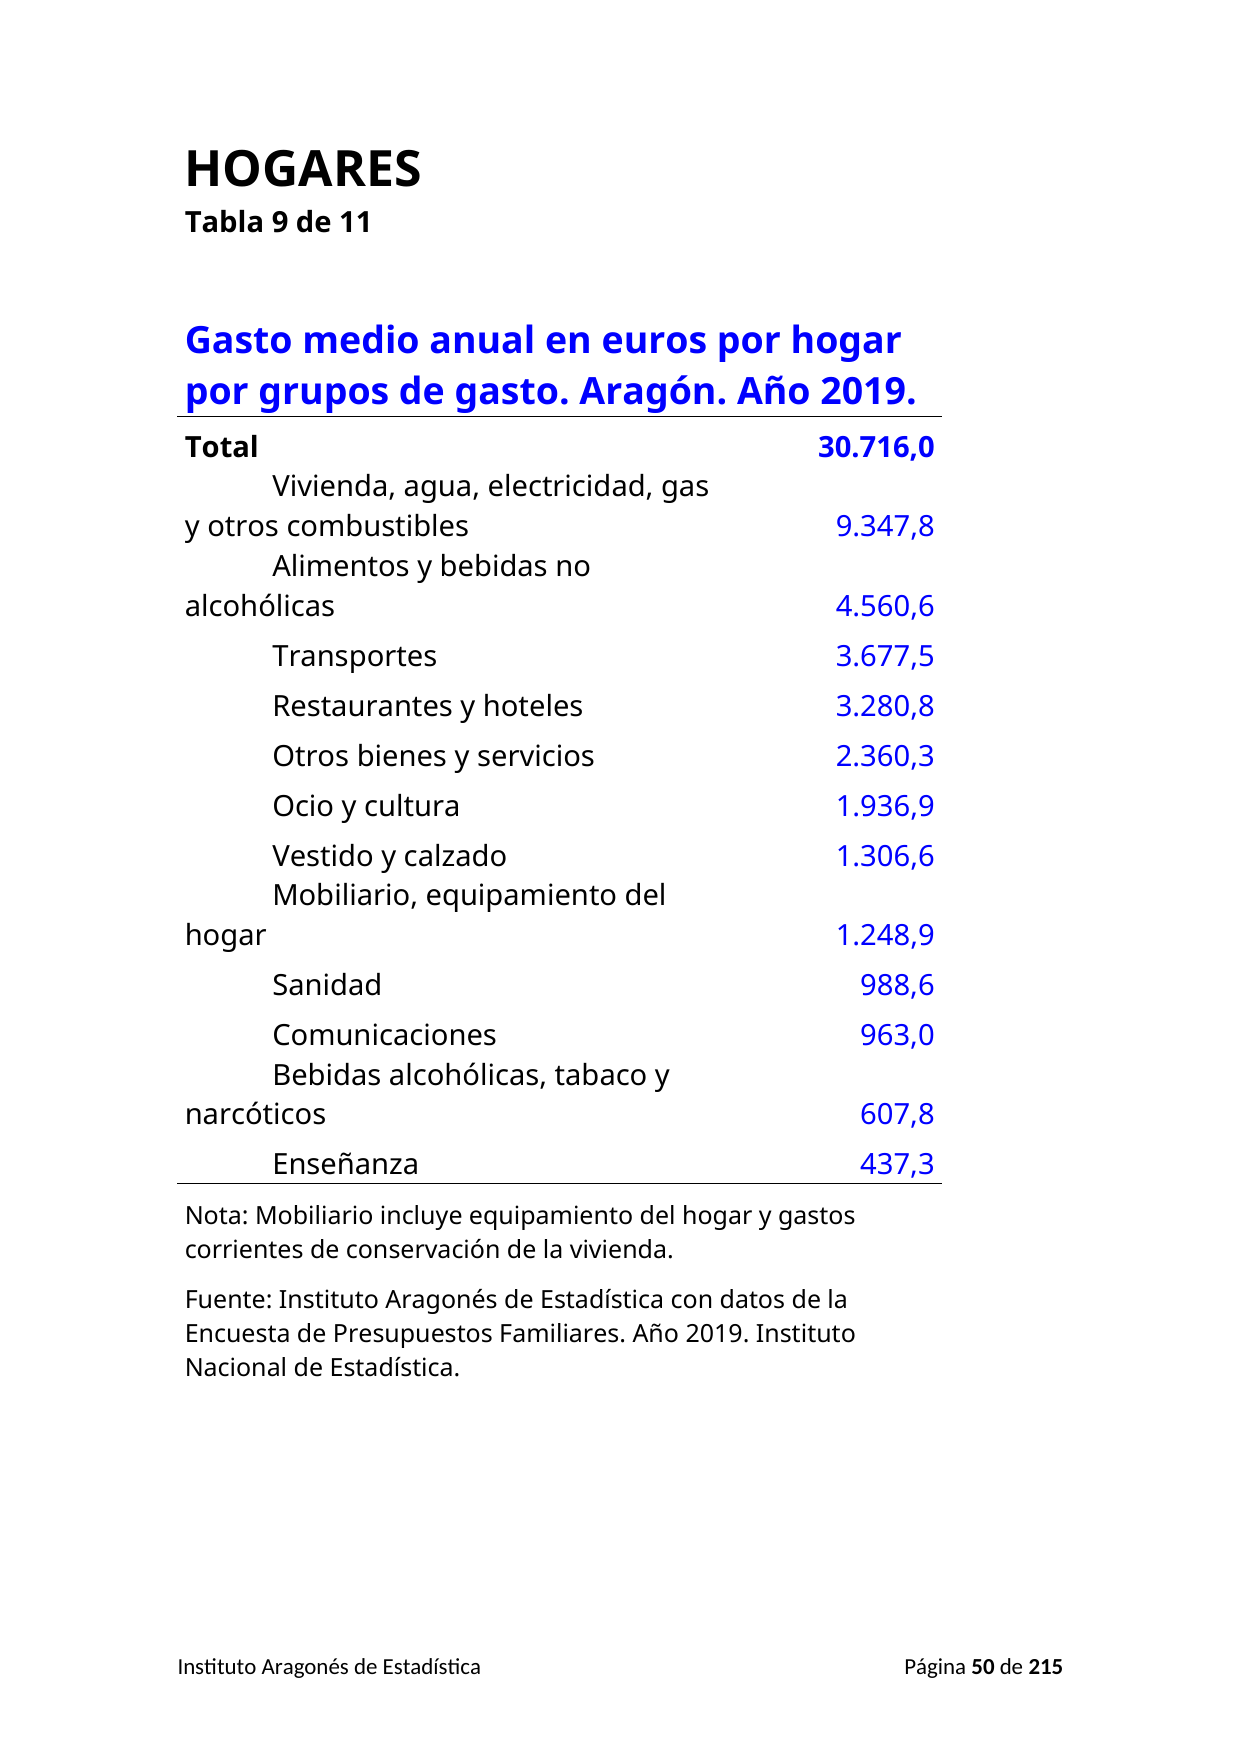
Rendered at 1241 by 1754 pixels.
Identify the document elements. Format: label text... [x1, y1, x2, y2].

table_cell 3.280,8 [727, 675, 942, 724]
table_cell Tabla 9 de 11 [177, 201, 942, 241]
table_cell 9.347,8 [727, 466, 942, 545]
table_cell Fuente: Instituto Aragonés de Estadística con datos de la Encuesta de Presupuestos Familiares. Año 2019. Instituto Nacional de Estadística. [177, 1265, 942, 1384]
table_header HOGARES [177, 133, 942, 201]
table_cell Restaurantes y hoteles [177, 675, 727, 724]
table_cell Ocio y cultura [177, 775, 727, 824]
table_cell Nota: Mobiliario incluye equipamiento del hogar y gastos corrientes de conservación de la vivienda. [177, 1184, 942, 1265]
table_cell 988,6 [727, 954, 942, 1004]
table_cell 4.560,6 [727, 545, 942, 624]
table_cell 2.360,3 [727, 725, 942, 774]
table_cell Alimentos y bebidas no alcohólicas [177, 545, 727, 624]
table_cell Gasto medio anual en euros por hogar por grupos de gasto. Aragón. Año 2019. [177, 241, 942, 416]
table_cell 1.248,9 [727, 875, 942, 954]
table_cell Transportes [177, 625, 727, 674]
table_cell Total [177, 417, 727, 466]
table_cell Comunicaciones [177, 1004, 727, 1054]
table_cell 30.716,0 [727, 417, 942, 466]
table_cell Vestido y calzado [177, 825, 727, 874]
table_cell Vivienda, agua, electricidad, gas y otros combustibles [177, 466, 727, 545]
table_cell Enseñanza [177, 1133, 727, 1183]
table_cell Otros bienes y servicios [177, 725, 727, 774]
table_cell 3.677,5 [727, 625, 942, 674]
table_cell 1.936,9 [727, 775, 942, 824]
table_cell 963,0 [727, 1004, 942, 1054]
table_cell Bebidas alcohólicas, tabaco y narcóticos [177, 1054, 727, 1133]
table_cell Sanidad [177, 954, 727, 1004]
table_cell 437,3 [727, 1133, 942, 1183]
table_cell 607,8 [727, 1054, 942, 1133]
table_cell Mobiliario, equipamiento del hogar [177, 875, 727, 954]
table_cell 1.306,6 [727, 825, 942, 874]
